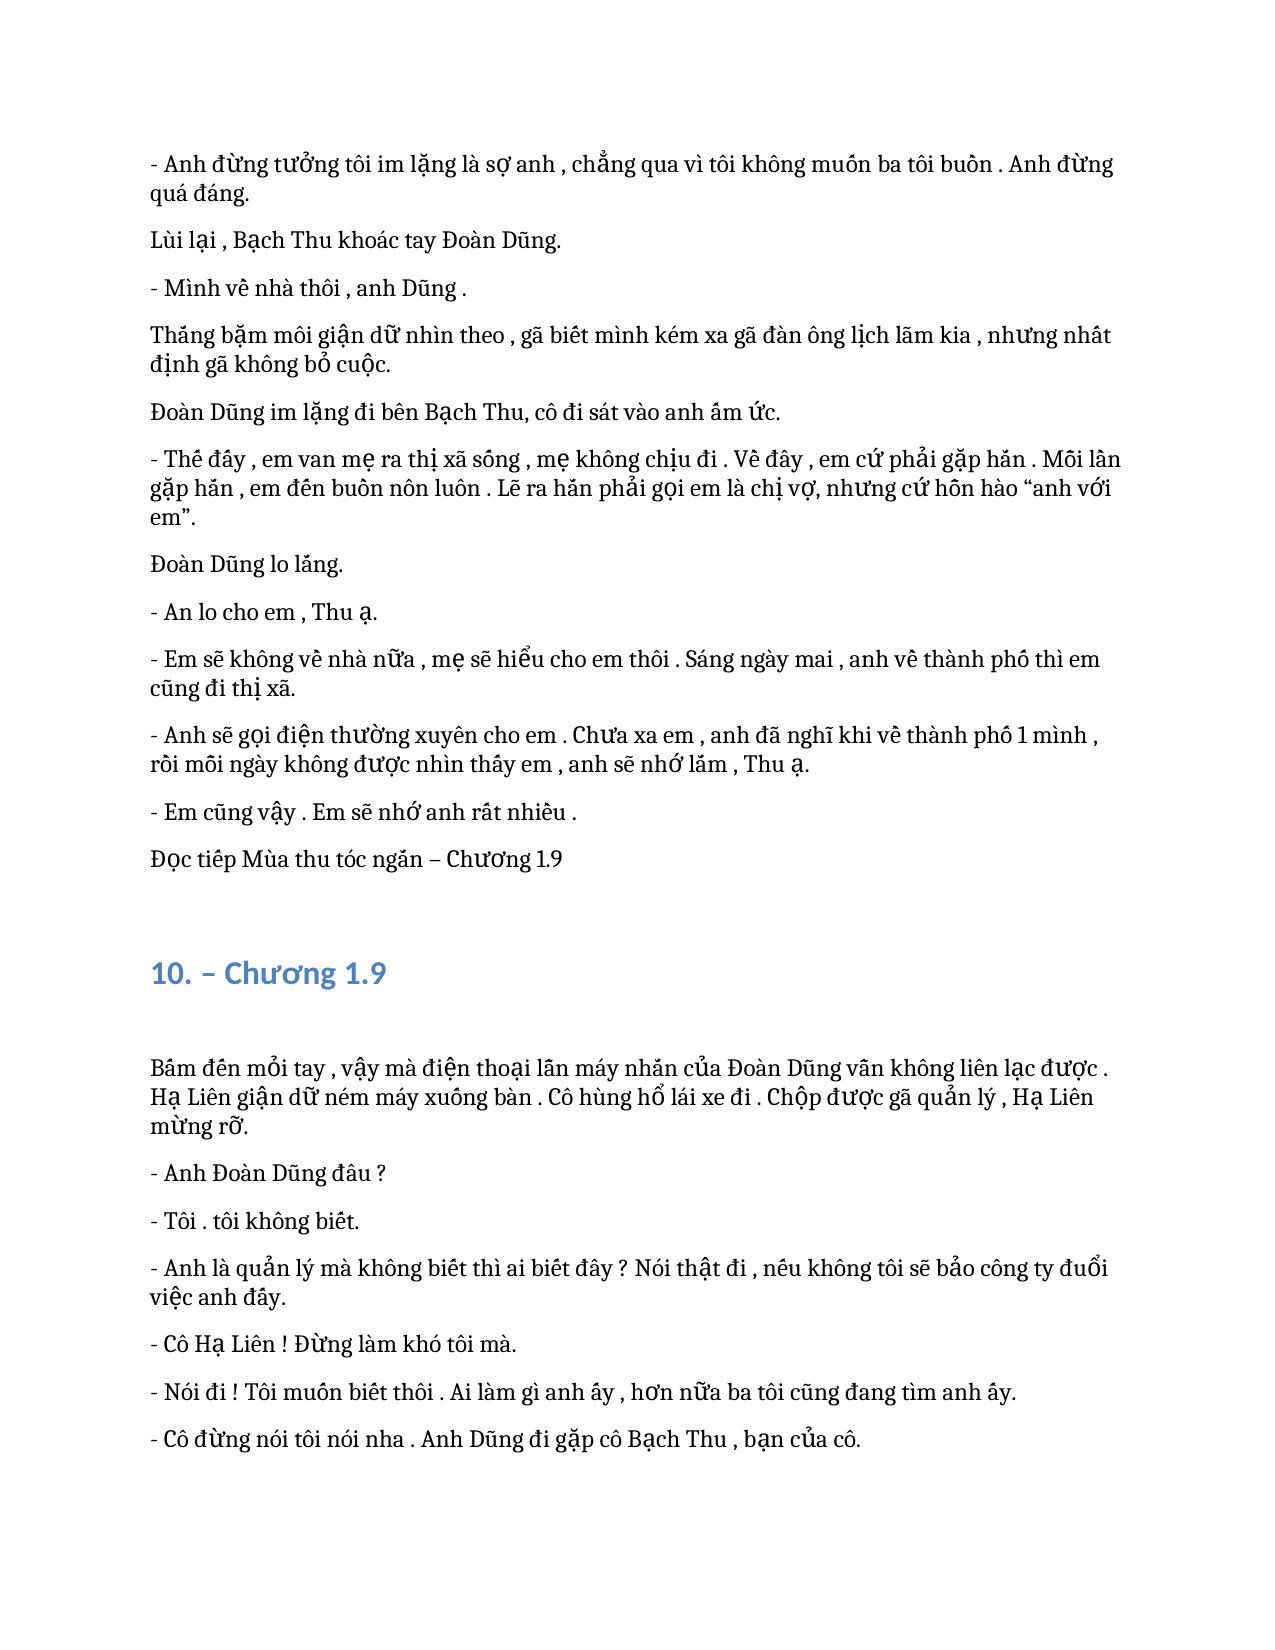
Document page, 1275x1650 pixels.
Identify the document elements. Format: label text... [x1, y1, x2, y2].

text Bấm đến mỏi tay , vậy mà điện thoại lẫn máy nhắn của Đoàn Dũng vẫn không liên lạc được . Hạ Liên giận dữ ném máy xuống bàn . Cô hùng hổ lái xe đi . Chộp được gã quản lý , Hạ Liên mừng rỡ. [150, 997, 1125, 1140]
text - Nói đi ! Tôi muốn biết thôi . Ai làm gì anh ấy , hơn nữa ba tôi cũng đang tìm anh ấy. [150, 1378, 1125, 1407]
text - Cô Hạ Liên ! Đừng làm khó tôi mà. [150, 1330, 1125, 1359]
text - Tôi . tôi không biết. [150, 1207, 1125, 1235]
subtitle 10. – Chương 1.9 [150, 952, 1125, 993]
text Thắng bặm môi giận dữ nhìn theo , gã biết mình kém xa gã đàn ông lịch lãm kia , nhưng nhất định gã không bỏ cuộc. [150, 321, 1125, 379]
text - Mình về nhà thôi , anh Dũng . [150, 274, 1125, 302]
text - Thế đấy , em van mẹ ra thị xã sống , mẹ không chịu đi . Về đây , em cứ phải gặp hắn . Mỗi lần gặp hắn , em đến buồn nôn luôn . Lẽ ra hắn phải gọi em là chị vợ, nhưng cứ hỗn hào “anh với em”. [150, 445, 1125, 531]
text - Anh sẽ gọi điện thường xuyên cho em . Chưa xa em , anh đã nghĩ khi về thành phố 1 mình , rồi mỗi ngày không được nhìn thấy em , anh sẽ nhớ lắm , Thu ạ. [150, 721, 1125, 779]
text Đoàn Dũng im lặng đi bên Bạch Thu, cô đi sát vào anh ấm ức. [150, 397, 1125, 426]
text Đoàn Dũng lo lắng. [150, 550, 1125, 579]
text Lùi lại , Bạch Thu khoác tay Đoàn Dũng. [150, 226, 1125, 255]
text - Anh là quản lý mà không biết thì ai biết đây ? Nói thật đi , nếu không tôi sẽ bảo công ty đuổi việc anh đấy. [150, 1254, 1125, 1312]
text - Anh đừng tưởng tôi im lặng là sợ anh , chẳng qua vì tôi không muốn ba tôi buồn . Anh đừng quá đáng. [150, 150, 1125, 207]
text - Cô đừng nói tôi nói nha . Anh Dũng đi gặp cô Bạch Thu , bạn của cô. [150, 1425, 1125, 1454]
text Đọc tiếp Mùa thu tóc ngắn – Chương 1.9 [150, 845, 1125, 931]
text - An lo cho em , Thu ạ. [150, 597, 1125, 626]
text - Anh Đoàn Dũng đâu ? [150, 1159, 1125, 1188]
text - Em cũng vậy . Em sẽ nhớ anh rất nhiều . [150, 797, 1125, 826]
text - Em sẽ không về nhà nữa , mẹ sẽ hiểu cho em thôi . Sáng ngày mai , anh về thành phố thì em cũng đi thị xã. [150, 645, 1125, 702]
